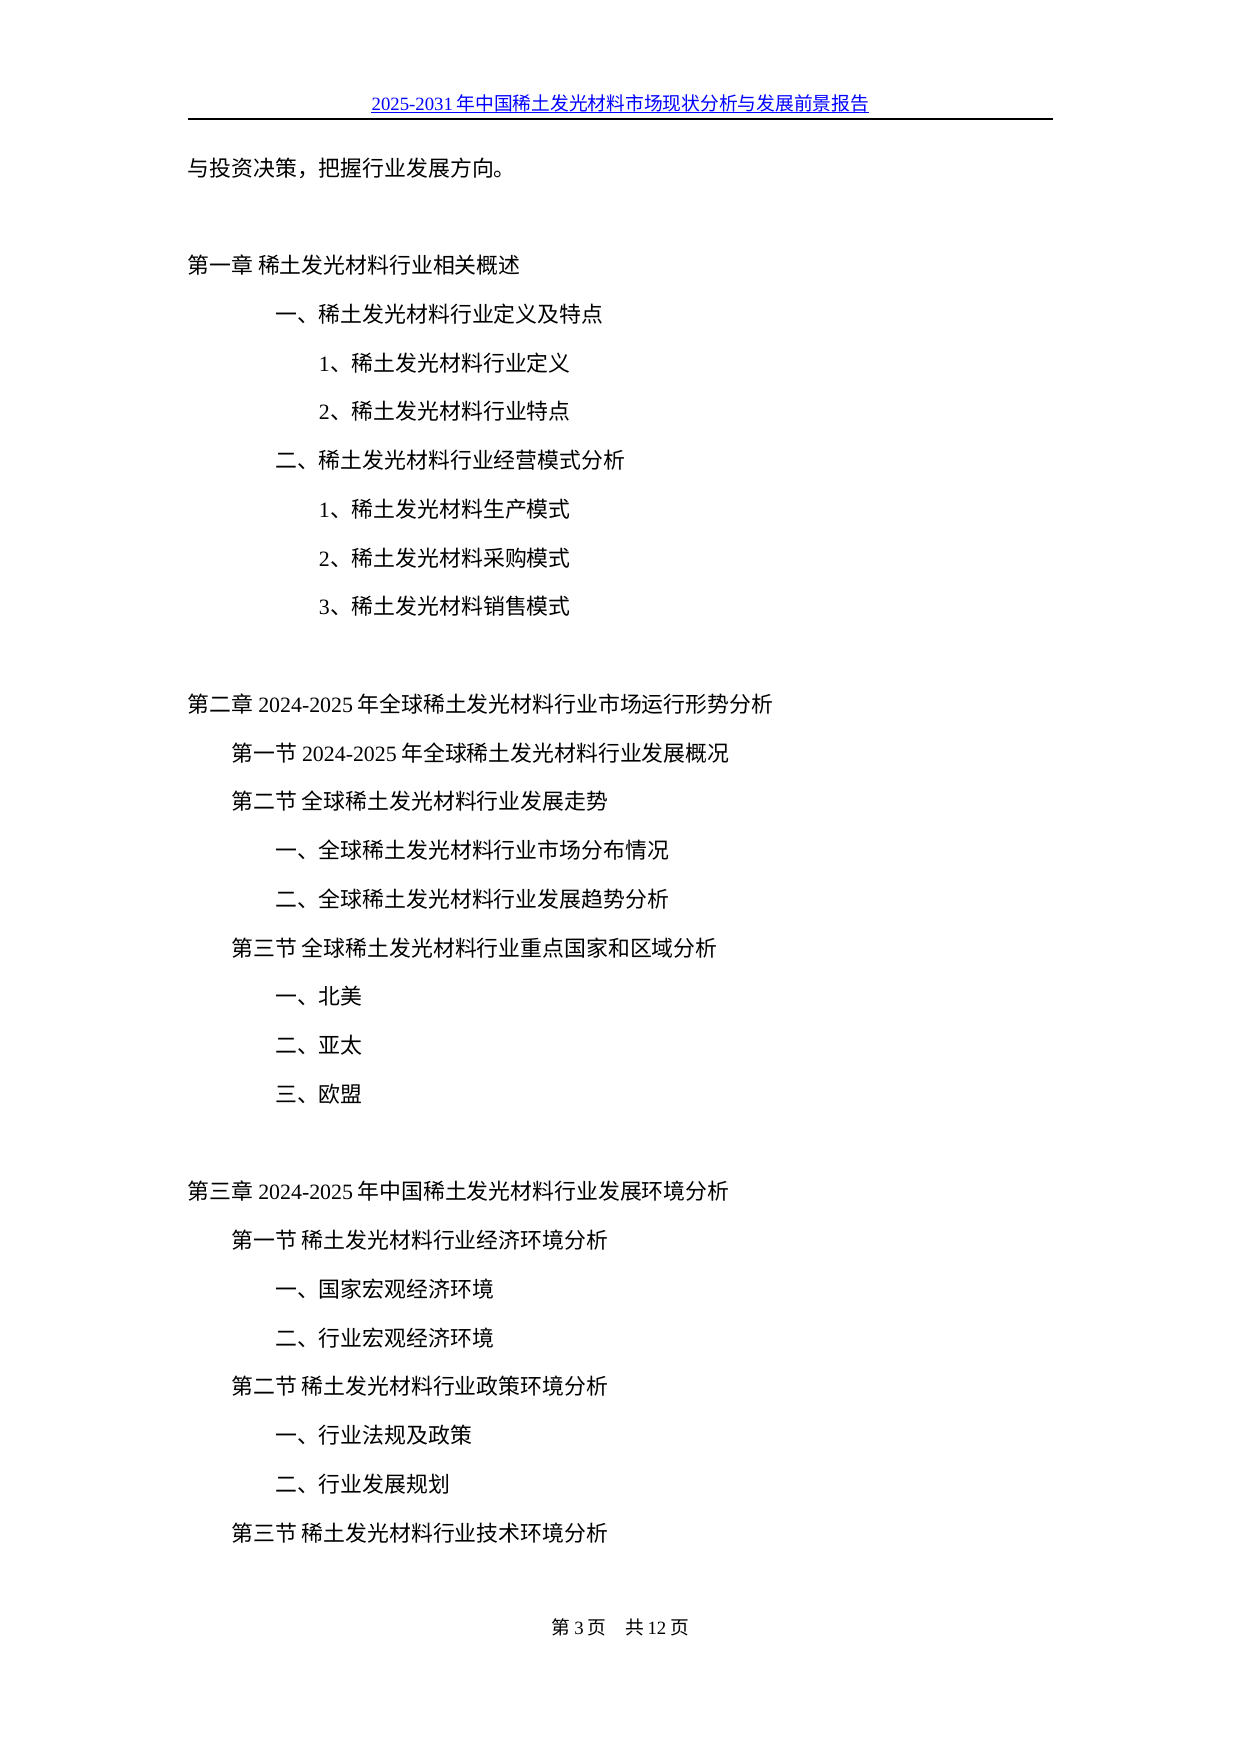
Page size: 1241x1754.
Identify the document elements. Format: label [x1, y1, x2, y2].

text [187, 150, 1053, 1548]
